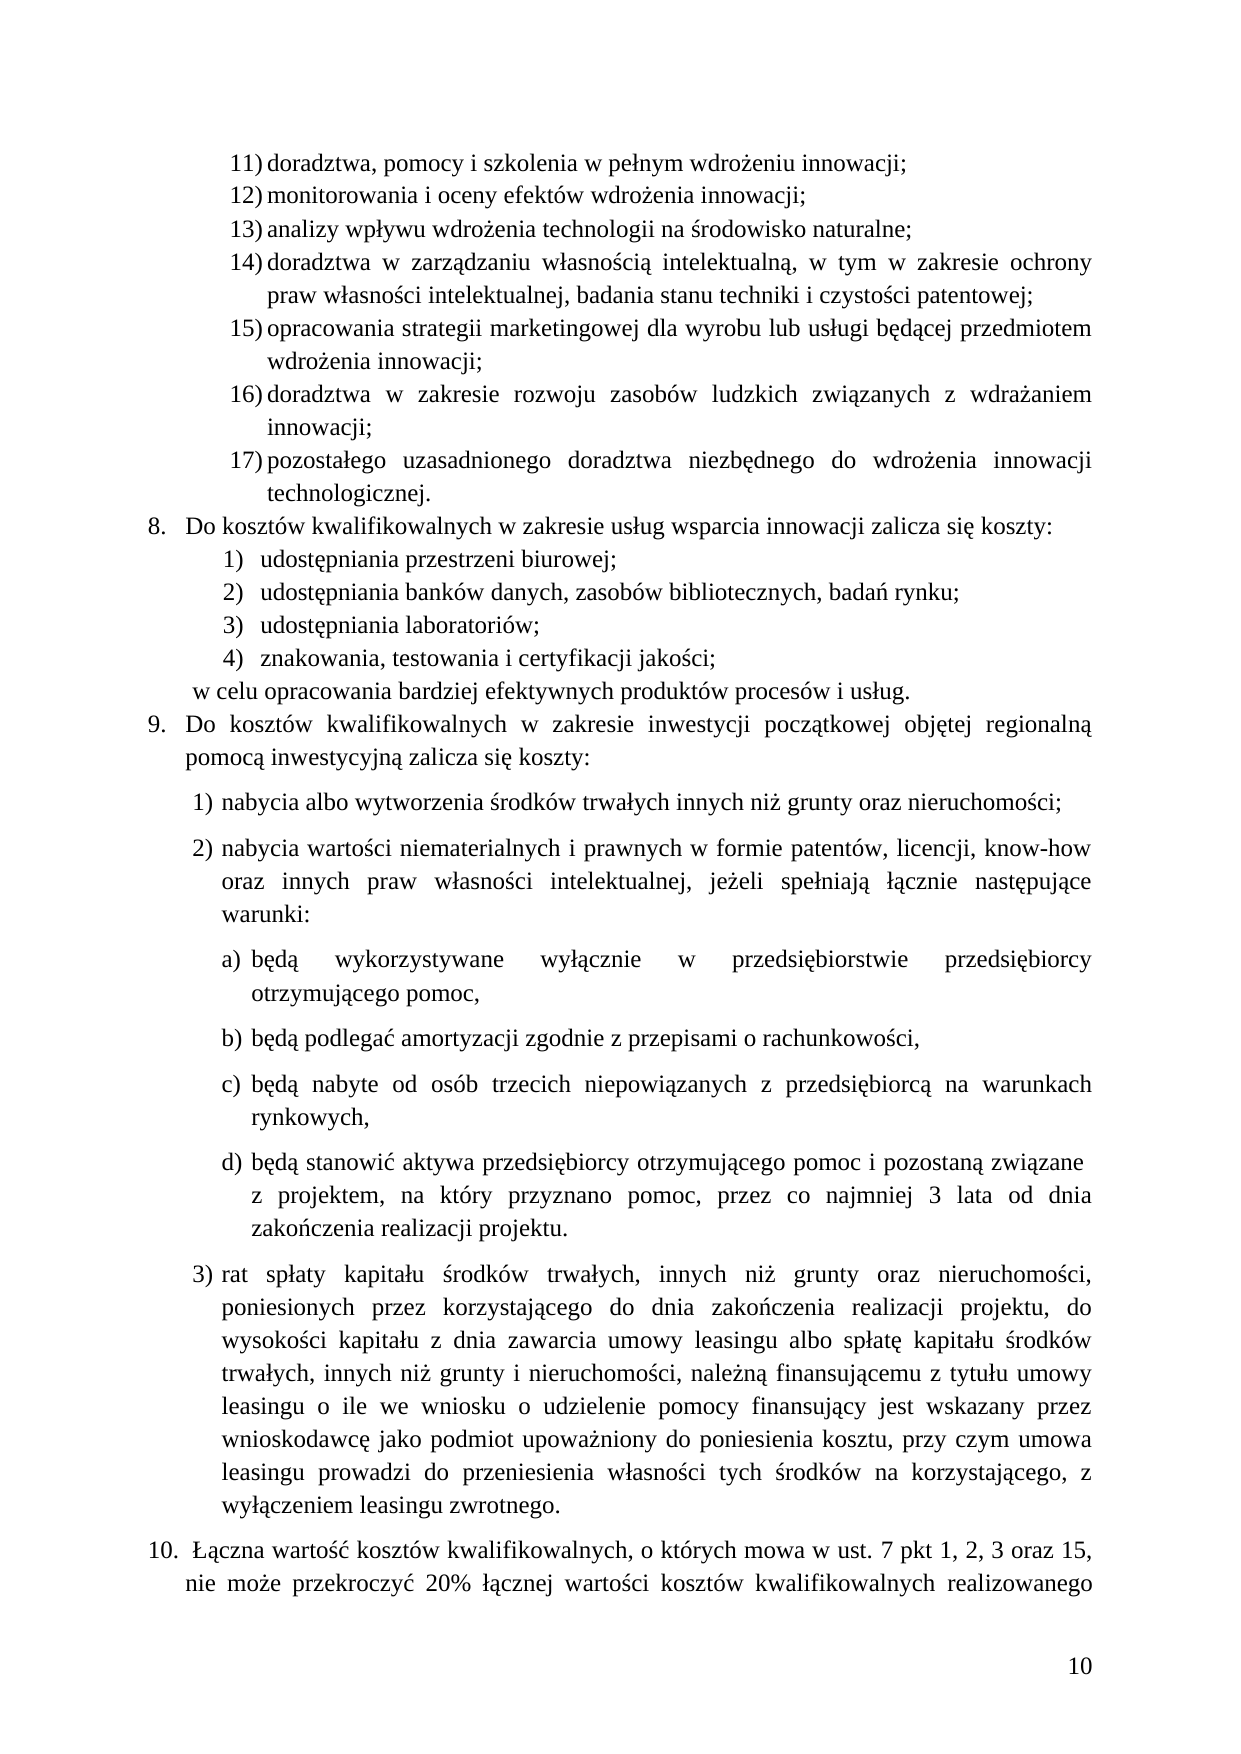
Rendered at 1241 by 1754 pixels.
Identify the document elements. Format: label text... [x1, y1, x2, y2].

list będą wykorzystywane wyłącznie w przedsiębiorstwie przedsiębiorcy otrzymującego pomoc, [221, 944, 1093, 1006]
list znakowania, testowania i certyfikacji jakości; [223, 643, 1093, 672]
list będą nabyte od osób trzecich niepowiązanych z przedsiębiorcą na warunkach rynkowych, [221, 1069, 1093, 1130]
list monitorowania i oceny efektów wdrożenia innowacji; [229, 181, 1093, 209]
list będą stanowić aktywa przedsiębiorcy otrzymującego pomoc i pozostaną związane z projektem, na który przyznano pomoc, przez co najmniej 3 lata od dnia zakończenia realizacji projektu. [221, 1147, 1093, 1242]
list analizy wpływu wdrożenia technologii na środowisko naturalne; [229, 214, 1093, 242]
list doradztwa w zarządzaniu własnością intelektualną, w tym w zakresie ochrony praw własności intelektualnej, badania stanu techniki i czystości patentowej; [229, 247, 1093, 308]
list udostępniania laboratoriów; [223, 610, 1093, 639]
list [148, 1535, 1093, 1597]
list udostępniania banków danych, zasobów bibliotecznych, badań rynku; [223, 577, 1093, 606]
list nabycia albo wytworzenia środków trwałych innych niż grunty oraz nieruchomości; [192, 787, 1093, 816]
list Do kosztów kwalifikowalnych w zakresie usług wsparcia innowacji zalicza się koszty: [148, 511, 1093, 539]
list doradztwa w zakresie rozwoju zasobów ludzkich związanych z wdrażaniem innowacji; [229, 379, 1093, 441]
list w celu opracowania bardziej efektywnych produktów procesów i usług. [192, 676, 1093, 705]
list opracowania strategii marketingowej dla wyrobu lub usługi będącej przedmiotem wdrożenia innowacji; [229, 313, 1093, 374]
list rat spłaty kapitału środków trwałych, innych niż grunty oraz nieruchomości, poniesionych przez korzystającego do dnia zakończenia realizacji projektu, do wysokości kapitału z dnia zawarcia umowy leasingu albo spłatę kapitału środków trwałych, innych niż grunty i nieruchomości, należną finansującemu z tytułu umowy leasingu o ile we wniosku o udzielenie pomocy finansujący jest wskazany przez wnioskodawcę jako podmiot upoważniony do poniesienia kosztu, przy czym umowa leasingu prowadzi do przeniesienia własności tych środków na korzystającego, z wyłączeniem leasingu zwrotnego. [192, 1259, 1093, 1519]
list udostępniania przestrzeni biurowej; [223, 544, 1093, 573]
list doradztwa, pomocy i szkolenia w pełnym wdrożeniu innowacji; [229, 148, 1093, 176]
list będą podlegać amortyzacji zgodnie z przepisami o rachunkowości, [221, 1023, 1093, 1052]
list pozostałego uzasadnionego doradztwa niezbędnego do wdrożenia innowacji technologicznej. [229, 445, 1093, 507]
list nabycia wartości niematerialnych i prawnych w formie patentów, licencji, know-how oraz innych praw własności intelektualnej, jeżeli spełniają łącznie następujące warunki: [192, 833, 1093, 928]
list Do kosztów kwalifikowalnych w zakresie inwestycji początkowej objętej regionalną pomocą inwestycyjną zalicza się koszty: [148, 709, 1093, 771]
